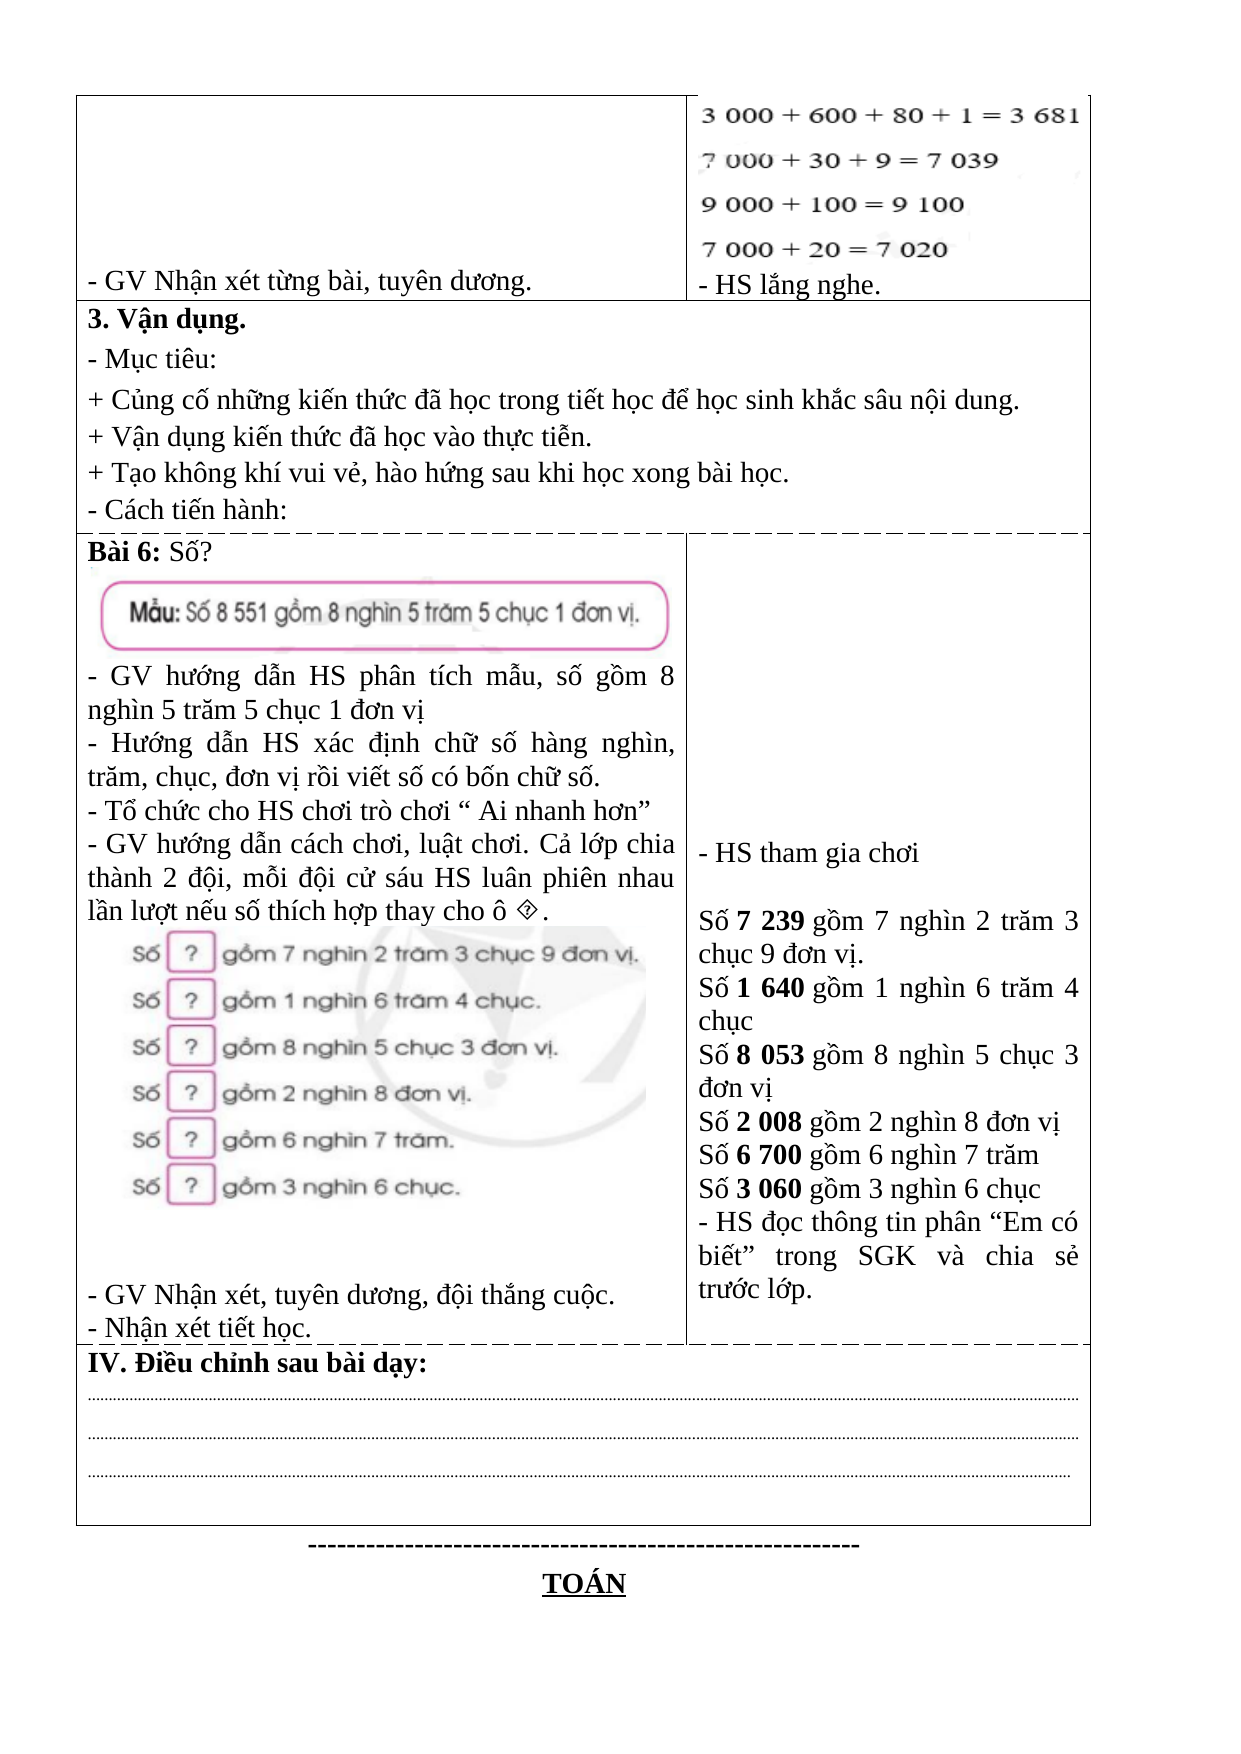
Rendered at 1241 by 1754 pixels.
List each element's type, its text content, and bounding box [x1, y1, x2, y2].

picture [117, 926, 646, 1210]
table_cell Bài 6: Số? - GV hướng dẫn HS phân tích mẫu, số gồm 8 nghìn 5 trăm 5 chục 1 đơn vị - Hướng dẫn HS xác định chữ số hàng nghìn, trăm, chục, đơn vị rồi viết số có bốn chữ số. - Tổ chức cho HS chơi trò chơi “ Ai nhanh hơn” - GV hướng dẫn cách chơi, luật chơi. Cả lớp chia thành 2 đội, mỗi đội cử sáu HS luân phiên nhau lần lượt nếu số thích hợp thay cho ô . - GV Nhận xét, tuyên dương, đội thắng cuộc. - Nhận xét tiết học. [77, 533, 686, 1344]
table_cell - HS tham gia chơi Số 7 239 gồm 7 nghìn 2 trăm 3 chục 9 đơn vị. Số 1 640 gồm 1 nghìn 6 trăm 4 chục Số 8 053 gồm 8 nghìn 5 chục 3 đơn vị Số 2 008 gồm 2 nghìn 8 đơn vị Số 6 700 gồm 6 nghìn 7 trăm Số 3 060 gồm 3 nghìn 6 chục - HS đọc thông tin phân “Em có biết” trong SGK và chia sẻ trước lớp. [687, 533, 1090, 1344]
picture [698, 95, 1088, 267]
picture [90, 567, 672, 659]
table_cell IV. Điều chỉnh sau bài dạy: .............................................................................................................................................................................................................................................. .............................................................................................................................................................................................................................................. ............................................................................................................................................................................................................................................ [77, 1344, 1090, 1525]
text TOÁN [87, 1566, 1081, 1600]
table_cell 3. Vận dụng. - Mục tiêu: + Củng cố những kiến thức đã học trong tiết học để học sinh khắc sâu nội dung. + Vận dụng kiến thức đã học vào thực tiễn. + Tạo không khí vui vẻ, hào hứng sau khi học xong bài học. - Cách tiến hành: [77, 301, 1090, 533]
text --------------------------------------------------------- [87, 1526, 1081, 1559]
